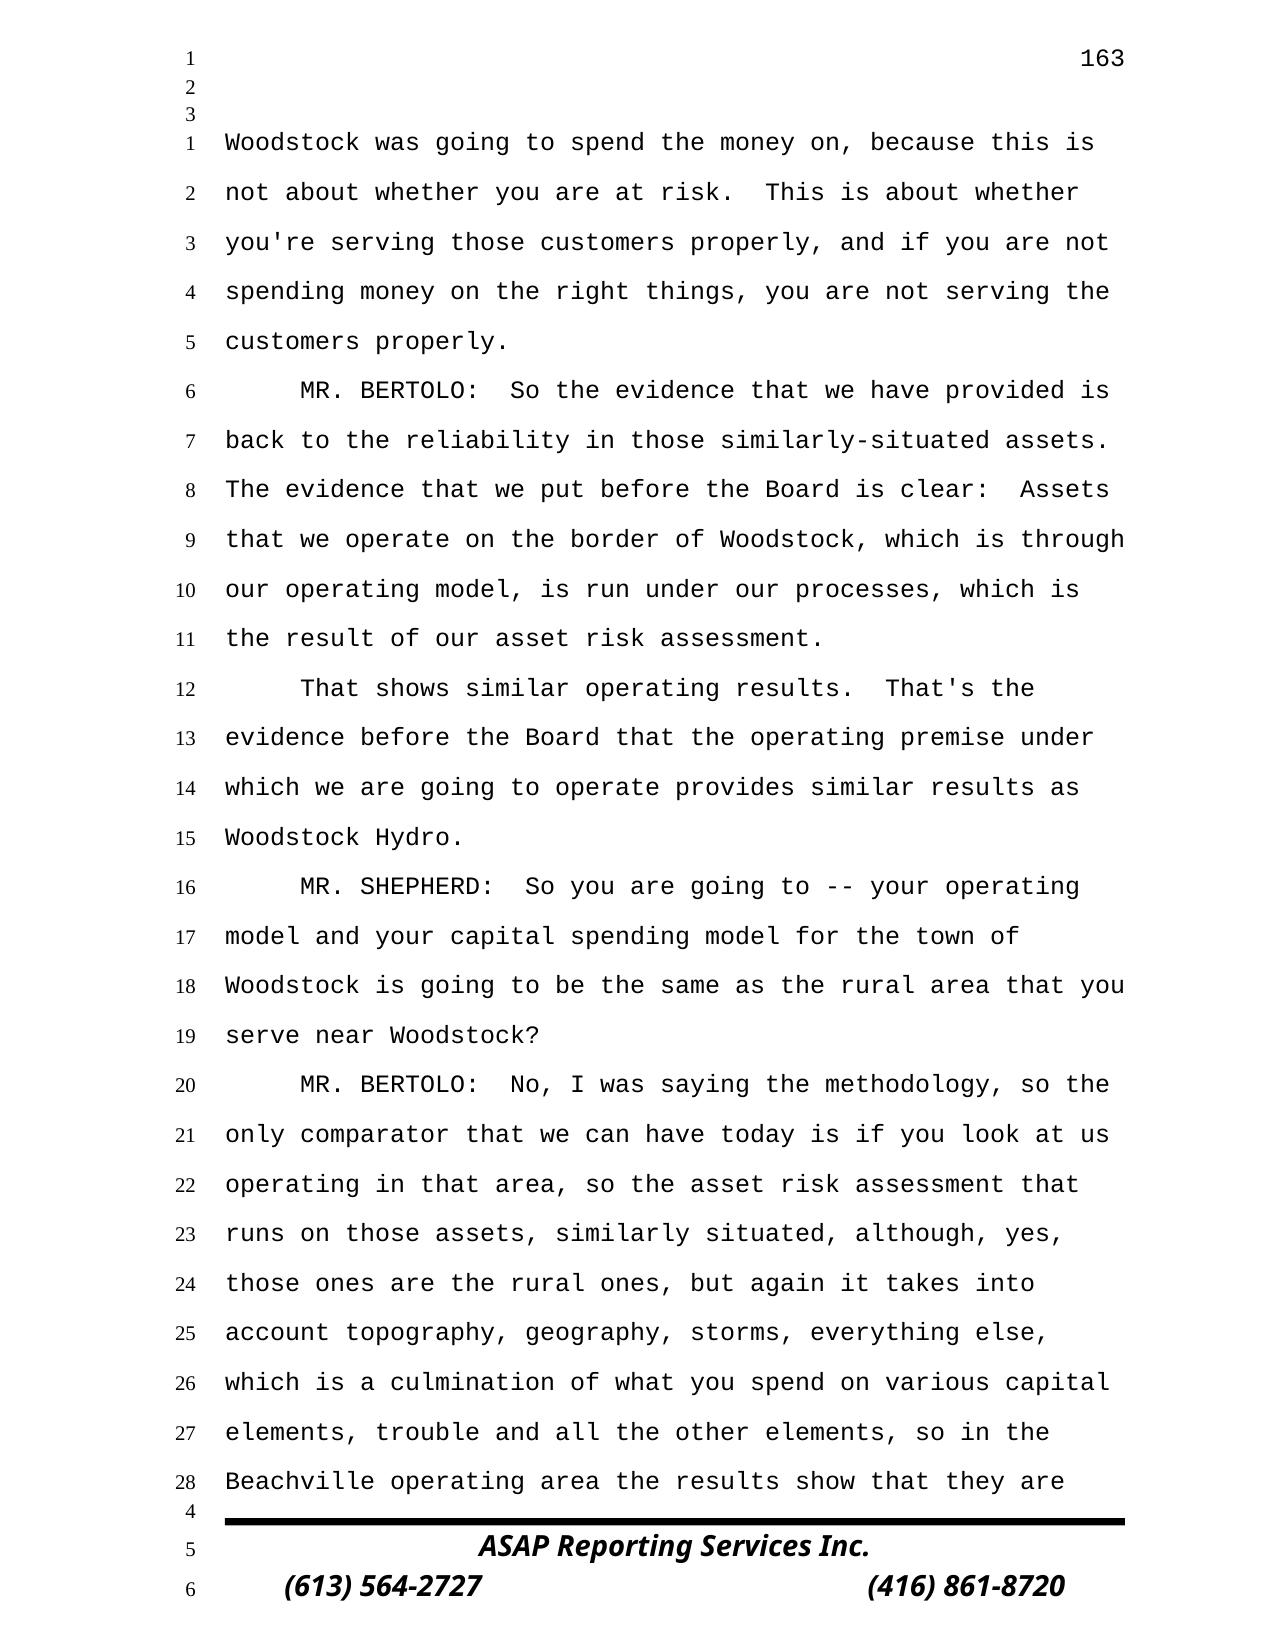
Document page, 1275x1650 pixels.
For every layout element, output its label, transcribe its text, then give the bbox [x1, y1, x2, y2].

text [225, 130, 1125, 357]
text That shows similar operating results. That's the evidence before the Board that the operating premise under which we are going to operate provides similar results as Woodstock Hydro. [225, 675, 1125, 852]
text MR. SHEPHERD: So you are going to -- your operating model and your capital spending model for the town of Woodstock is going to be the same as the rural area that you serve near Woodstock? [225, 874, 1125, 1051]
text MR. BERTOLO: So the evidence that we have provided is back to the reliability in those similarly-situated assets. The evidence that we put before the Board is clear: Assets that we operate on the border of Woodstock, which is through our operating model, is run under our processes, which is the result of our asset risk assessment. [225, 378, 1125, 654]
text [225, 1072, 1125, 1497]
